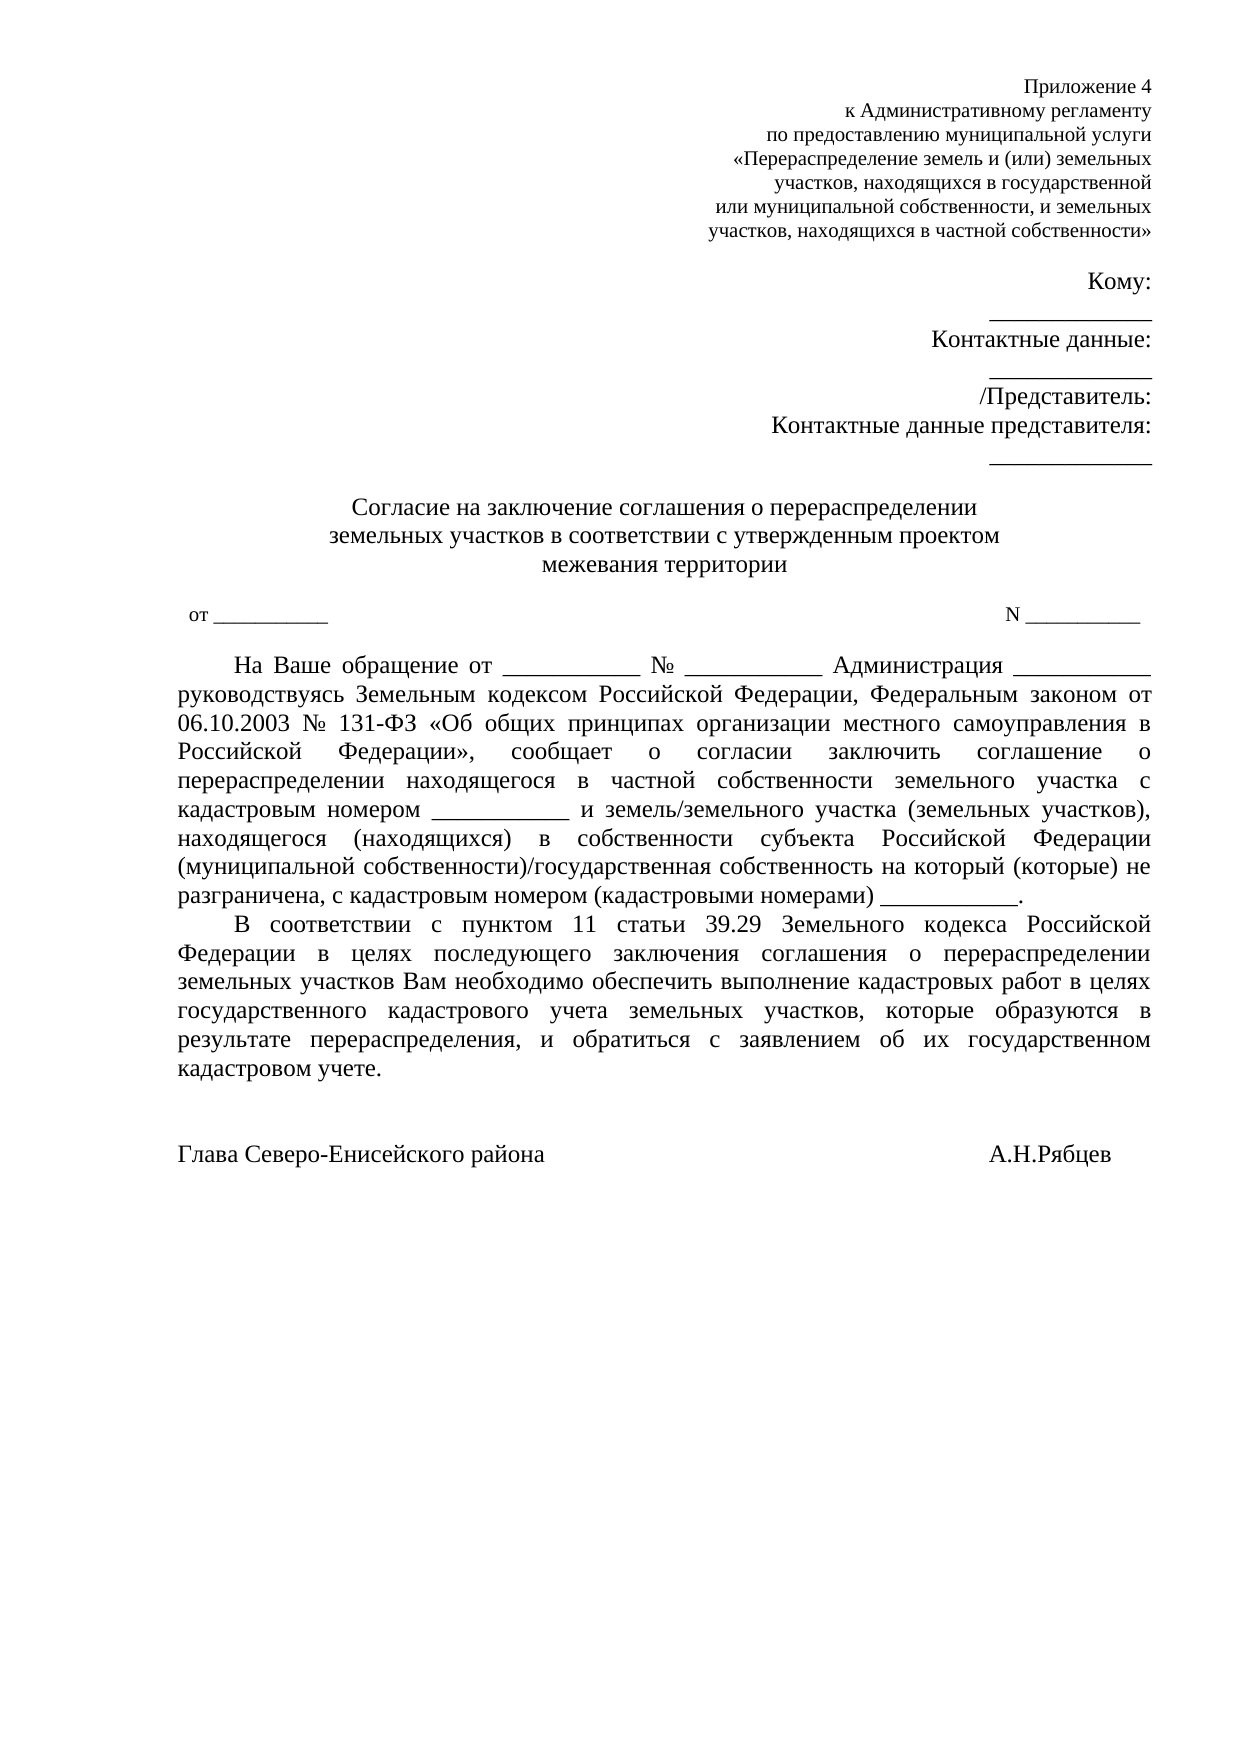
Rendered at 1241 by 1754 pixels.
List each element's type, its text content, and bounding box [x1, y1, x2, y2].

text от ___________ N ___________ [177, 602, 1152, 626]
text _____________ [177, 439, 1152, 468]
text Кому: [177, 266, 1152, 295]
text На Ваше обращение от ___________ № ___________ Администрация ___________ руководствуясь Земельным кодексом Российской Федерации, Федеральным законом от 06.10.2003 № 131-ФЗ «Об общих принципах организации местного самоуправления в Российской Федерации», сообщает о согласии заключить соглашение о перераспределении находящегося в частной собственности земельного участка с кадастровым номером ___________ и земель/земельного участка (земельных участков), находящегося (находящихся) в собственности субъекта Российской Федерации (муниципальной собственности)/государственная собственность на который (которые) не разграничена, с кадастровым номером (кадастровыми номерами) ___________. [177, 650, 1152, 909]
text по предоставлению муниципальной услуги [177, 122, 1152, 146]
text Согласие на заключение соглашения о перераспределении [177, 492, 1152, 520]
text Приложение 4 [177, 74, 1152, 98]
text Контактные данные: [177, 324, 1152, 353]
text _____________ [177, 295, 1152, 324]
text к Административному регламенту [177, 98, 1152, 122]
text _____________ [177, 353, 1152, 381]
text В соответствии с пунктом 11 статьи 39.29 Земельного кодекса Российской Федерации в целях последующего заключения соглашения о перераспределении земельных участков Вам необходимо обеспечить выполнение кадастровых работ в целях государственного кадастрового учета земельных участков, которые образуются в результате перераспределения, и обратиться с заявлением об их государственном кадастровом учете. [177, 909, 1152, 1081]
text Глава Северо-Енисейского района А.Н.Рябцев [177, 1139, 1152, 1168]
text участков, находящихся в государственной [177, 170, 1152, 194]
text земельных участков в соответствии с утвержденным проектом [177, 520, 1152, 549]
text Контактные данные представителя: [177, 410, 1152, 439]
text межевания территории [177, 549, 1152, 578]
text участков, находящихся в частной собственности» [177, 218, 1152, 242]
text /Представитель: [177, 381, 1152, 410]
text «Перераспределение земель и (или) земельных [177, 146, 1152, 170]
text или муниципальной собственности, и земельных [177, 194, 1152, 218]
